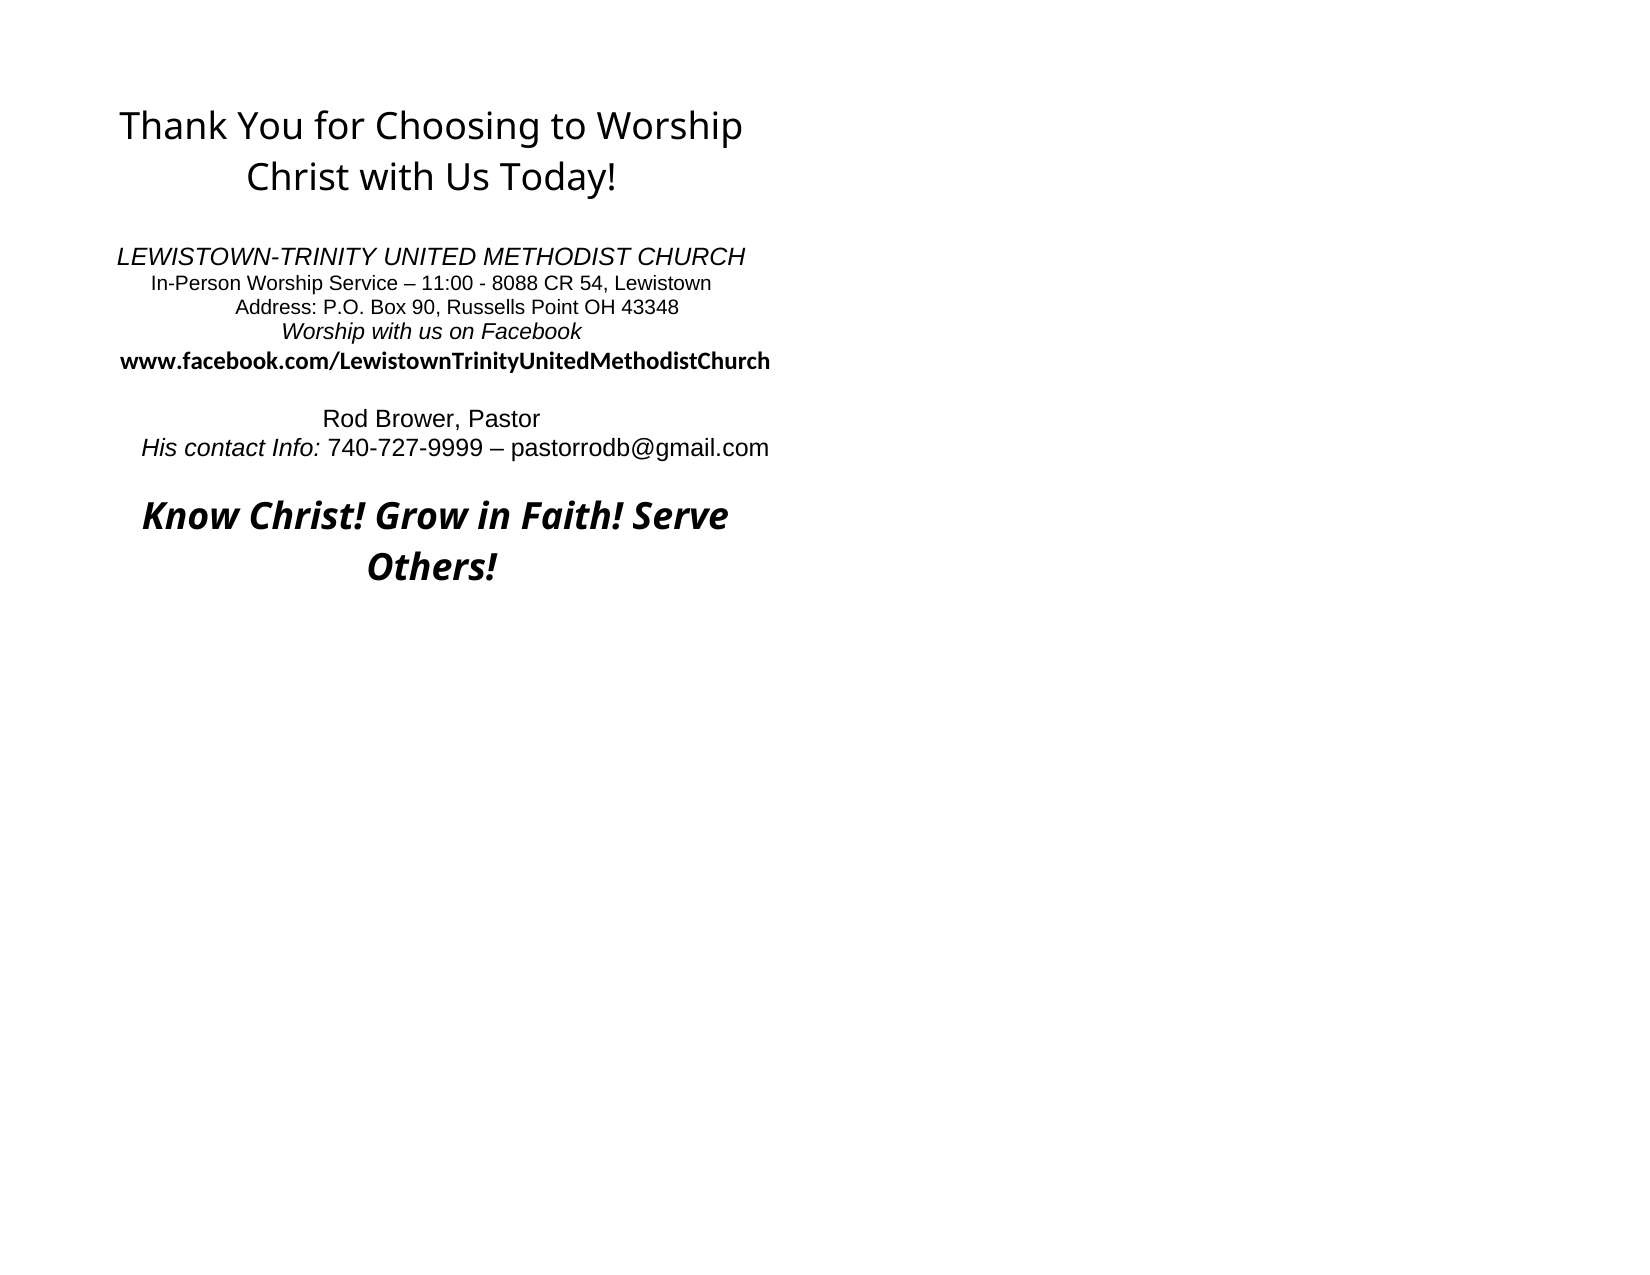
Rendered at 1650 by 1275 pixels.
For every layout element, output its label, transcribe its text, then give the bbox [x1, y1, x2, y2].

text LEWISTOWN-TRINITY UNITED METHODIST CHURCH [75, 242, 787, 271]
text Know Christ! Grow in Faith! Serve Others! [75, 490, 787, 592]
text www.facebook.com/LewistownTrinityUnitedMethodistChurch [75, 345, 787, 375]
text His contact Info: 740-727-9999 – pastorrodb@gmail.com [75, 433, 787, 462]
text Rod Brower, Pastor [75, 404, 787, 433]
text Thank You for Choosing to Worship Christ with Us Today! [75, 99, 787, 201]
text Worship with us on Facebook [75, 318, 787, 345]
text Address: P.O. Box 90, Russells Point OH 43348 [75, 294, 787, 318]
text In-Person Worship Service – 11:00 - 8088 CR 54, Lewistown [75, 271, 787, 294]
